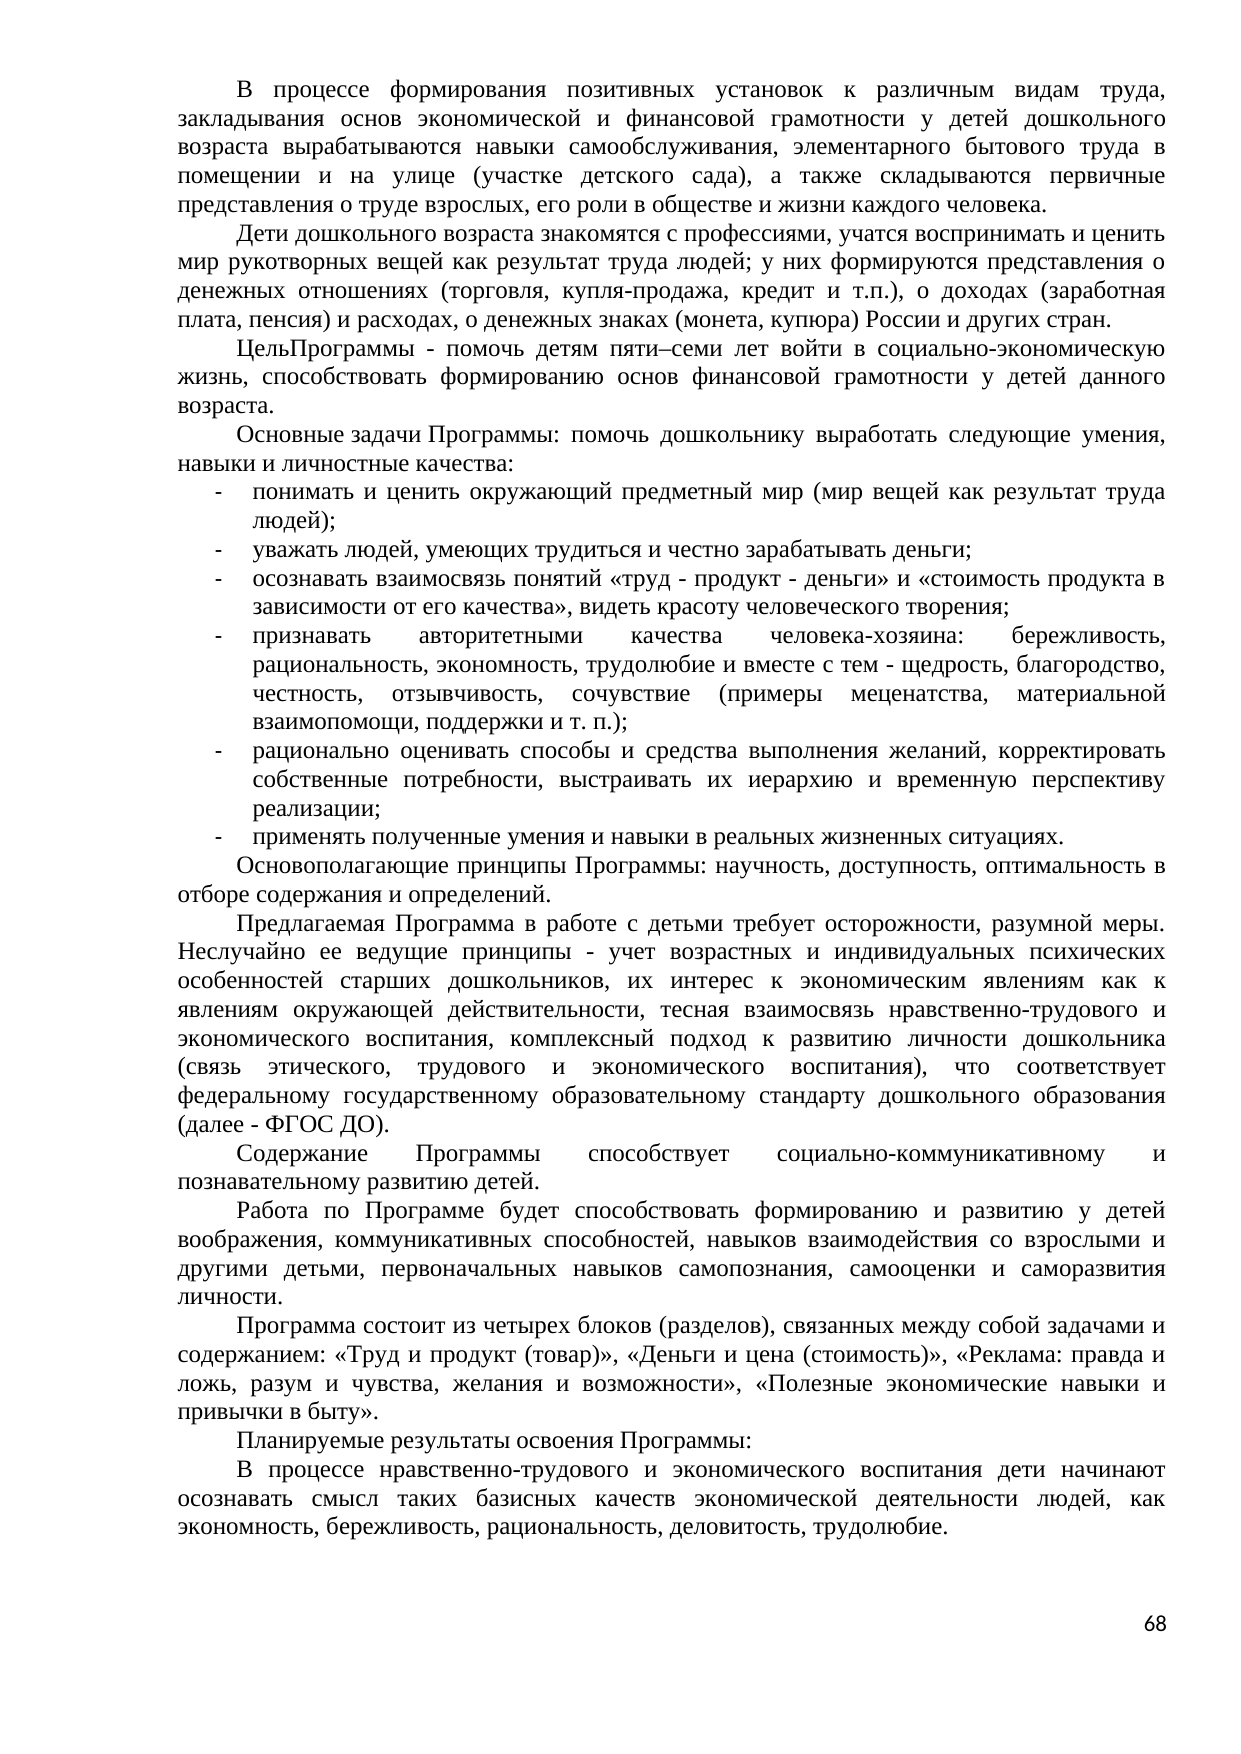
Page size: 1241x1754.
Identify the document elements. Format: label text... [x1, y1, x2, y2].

text Предлагаемая Программа в работе с детьми требует осторожности, разумной меры. Неслучайно ее ведущие принципы - учет возрастных и индивидуальных психических особенностей старших дошкольников, их интерес к экономическим явлениям как к явлениям окружающей действительности, тесная взаимосвязь нравственно-трудового и экономического воспитания, комплексный подход к развитию личности дошкольника (связь этического, трудового и экономического воспитания), что соответствует федеральному государственному образовательному стандарту дошкольного образования (далее - ФГОС ДО). [177, 908, 1167, 1138]
list рационально оценивать способы и средства выполнения желаний, корректировать собственные потребности, выстраивать их иерархию и временную перспективу реализации; [215, 735, 1167, 821]
list уважать людей, умеющих трудиться и честно зарабатывать деньги; [215, 534, 1167, 563]
text Основополагающие принципы Программы: научность, доступность, оптимальность в отборе содержания и определений. [177, 850, 1167, 908]
list понимать и ценить окружающий предметный мир (мир вещей как результат труда людей); [215, 476, 1167, 534]
text Программа состоит из четырех блоков (разделов), связанных между собой задачами и содержанием: «Труд и продукт (товар)», «Деньги и цена (стоимость)», «Реклама: правда и ложь, разум и чувства, желания и возможности», «Полезные экономические навыки и привычки в быту». [177, 1310, 1167, 1425]
text В процессе нравственно-трудового и экономического воспитания дети начинают осознавать смысл таких базисных качеств экономической деятельности людей, как экономность, бережливость, рациональность, деловитость, трудолюбие. [177, 1454, 1167, 1540]
text Содержание Программы способствует социально-коммуникативному и познавательному развитию детей. [177, 1138, 1167, 1195]
text Дети дошкольного возраста знакомятся с профессиями, учатся воспринимать и ценить мир рукотворных вещей как результат труда людей; у них формируются представления о денежных отношениях (торговля, купля-продажа, кредит и т.п.), о доходах (заработная плата, пенсия) и расходах, о денежных знаках (монета, купюра) России и других стран. [177, 218, 1167, 333]
list осознавать взаимосвязь понятий «труд - продукт - деньги» и «стоимость продукта в зависимости от его качества», видеть красоту человеческого творения; [215, 563, 1167, 620]
list признавать авторитетными качества человека-хозяина: бережливость, рациональность, экономность, трудолюбие и вместе с тем - щедрость, благородство, честность, отзывчивость, сочувствие (примеры меценатства, материальной взаимопомощи, поддержки и т. п.); [215, 620, 1167, 735]
text Работа по Программе будет способствовать формированию и развитию у детей воображения, коммуникативных способностей, навыков взаимодействия со взрослыми и другими детьми, первоначальных навыков самопознания, самооценки и саморазвития личности. [177, 1195, 1167, 1310]
text В процессе формирования позитивных установок к различным видам труда, закладывания основ экономической и финансовой грамотности у детей дошкольного возраста вырабатываются навыки самообслуживания, элементарного бытового труда в помещении и на улице (участке детского сада), а также складываются первичные представления о труде взрослых, его роли в обществе и жизни каждого человека. [177, 74, 1167, 218]
text Основные задачи Программы: помочь дошкольнику выработать следующие умения, навыки и личностные качества: [177, 419, 1167, 476]
text Планируемые результаты освоения Программы: [177, 1425, 1167, 1454]
list применять полученные умения и навыки в реальных жизненных ситуациях. [215, 821, 1167, 850]
text ЦельПрограммы - помочь детям пяти–семи лет войти в социально-экономическую жизнь, способствовать формированию основ финансовой грамотности у детей данного возраста. [177, 333, 1167, 419]
